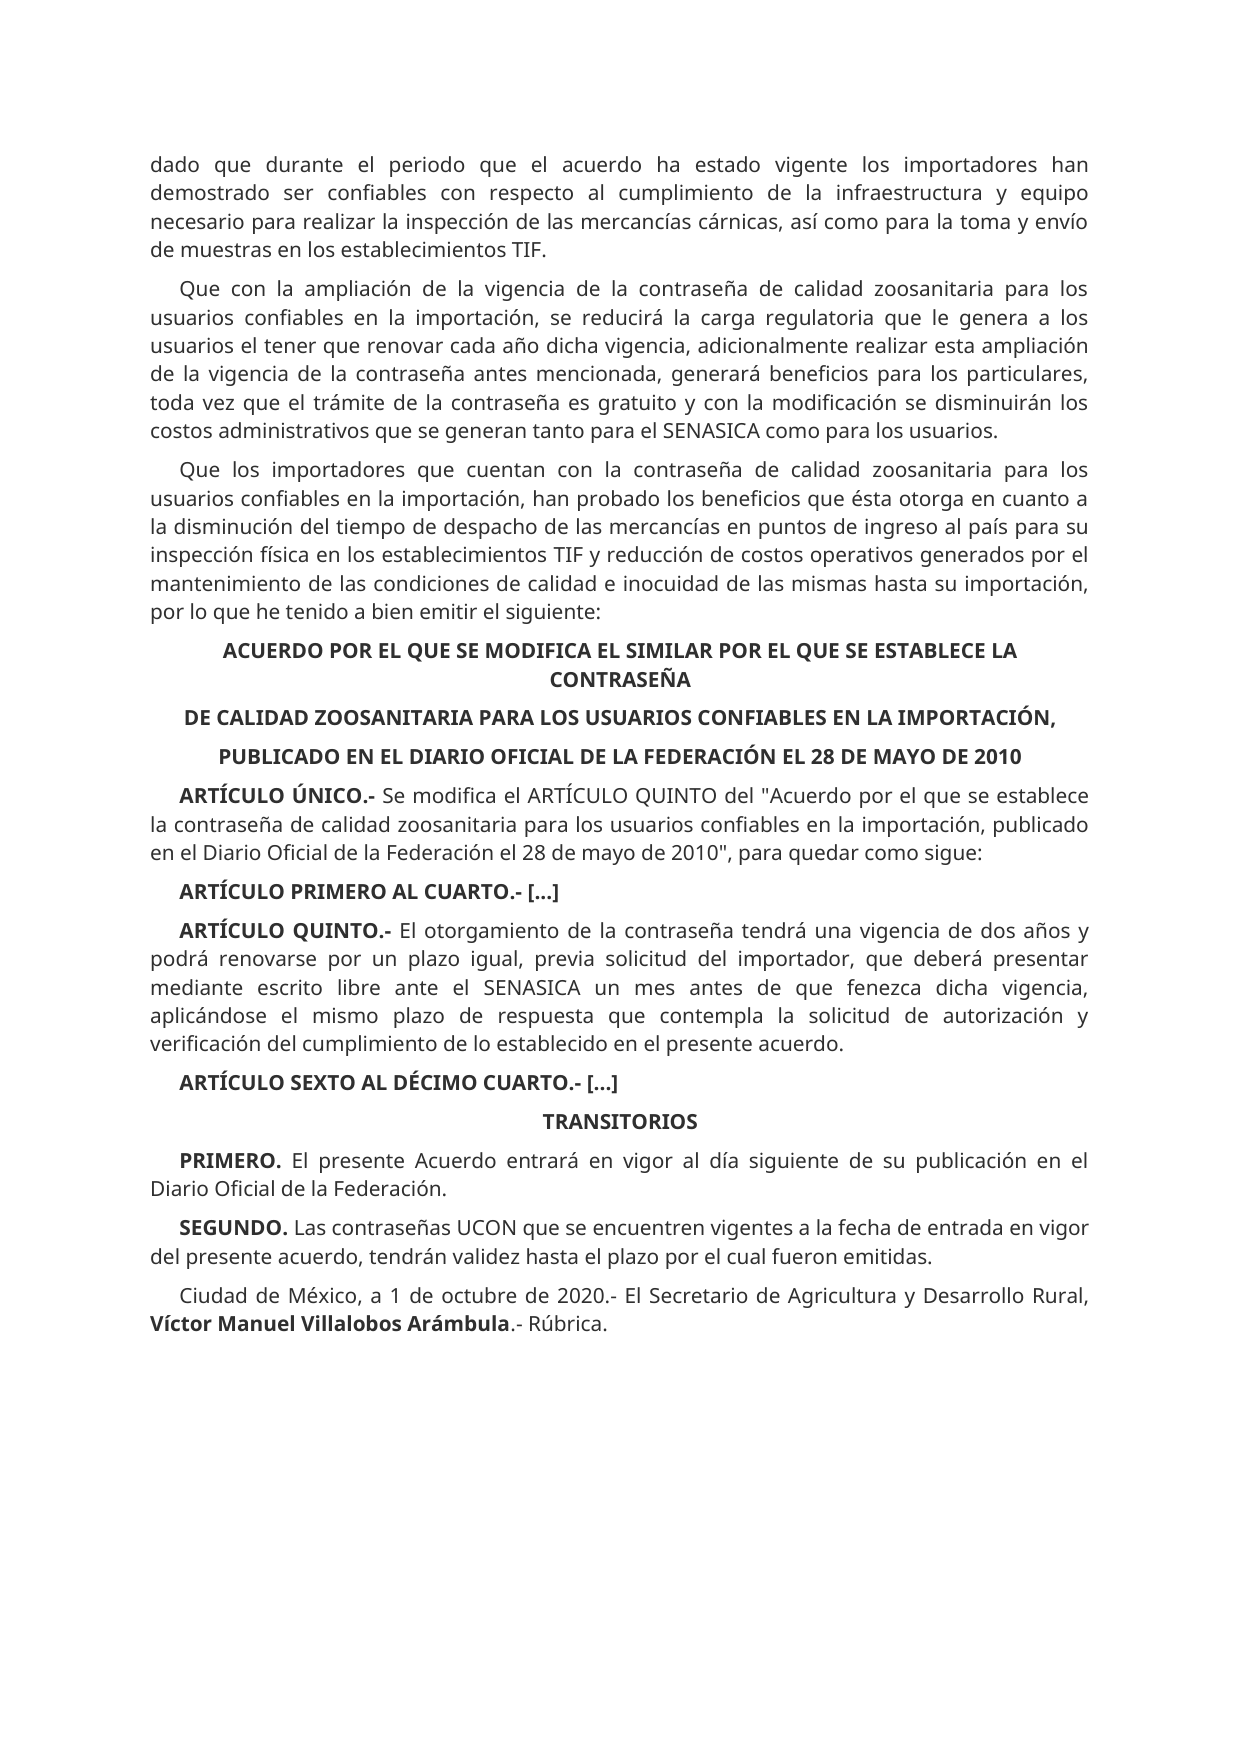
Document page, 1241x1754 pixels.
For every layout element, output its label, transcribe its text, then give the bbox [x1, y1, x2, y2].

text Que con la ampliación de la vigencia de la contraseña de calidad zoosanitaria para los usuarios confiables en la importación, se reducirá la carga regulatoria que le genera a los usuarios el tener que renovar cada año dicha vigencia, adicionalmente realizar esta ampliación de la vigencia de la contraseña antes mencionada, generará beneficios para los particulares, toda vez que el trámite de la contraseña es gratuito y con la modificación se disminuirán los costos administrativos que se generan tanto para el SENASICA como para los usuarios. [150, 274, 1090, 445]
text ARTÍCULO PRIMERO AL CUARTO.- [...] [150, 877, 1090, 905]
text ARTÍCULO QUINTO.- El otorgamiento de la contraseña tendrá una vigencia de dos años y podrá renovarse por un plazo igual, previa solicitud del importador, que deberá presentar mediante escrito libre ante el SENASICA un mes antes de que fenezca dicha vigencia, aplicándose el mismo plazo de respuesta que contempla la solicitud de autorización y verificación del cumplimiento de lo establecido en el presente acuerdo. [150, 916, 1090, 1058]
text ARTÍCULO SEXTO AL DÉCIMO CUARTO.- [...] [150, 1068, 1090, 1097]
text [150, 150, 1090, 264]
text DE CALIDAD ZOOSANITARIA PARA LOS USUARIOS CONFIABLES EN LA IMPORTACIÓN, [150, 703, 1090, 732]
text PRIMERO. El presente Acuerdo entrará en vigor al día siguiente de su publicación en el Diario Oficial de la Federación. [150, 1146, 1090, 1203]
text ACUERDO POR EL QUE SE MODIFICA EL SIMILAR POR EL QUE SE ESTABLECE LA CONTRASEÑA [150, 636, 1090, 693]
text Ciudad de México, a 1 de octubre de 2020.- El Secretario de Agricultura y Desarrollo Rural, Víctor Manuel Villalobos Arámbula.- Rúbrica. [150, 1281, 1090, 1338]
text PUBLICADO EN EL DIARIO OFICIAL DE LA FEDERACIÓN EL 28 DE MAYO DE 2010 [150, 742, 1090, 771]
text ARTÍCULO ÚNICO.- Se modifica el ARTÍCULO QUINTO del "Acuerdo por el que se establece la contraseña de calidad zoosanitaria para los usuarios confiables en la importación, publicado en el Diario Oficial de la Federación el 28 de mayo de 2010", para quedar como sigue: [150, 781, 1090, 867]
text TRANSITORIOS [150, 1107, 1090, 1136]
text Que los importadores que cuentan con la contraseña de calidad zoosanitaria para los usuarios confiables en la importación, han probado los beneficios que ésta otorga en cuanto a la disminución del tiempo de despacho de las mercancías en puntos de ingreso al país para su inspección física en los establecimientos TIF y reducción de costos operativos generados por el mantenimiento de las condiciones de calidad e inocuidad de las mismas hasta su importación, por lo que he tenido a bien emitir el siguiente: [150, 455, 1090, 626]
text SEGUNDO. Las contraseñas UCON que se encuentren vigentes a la fecha de entrada en vigor del presente acuerdo, tendrán validez hasta el plazo por el cual fueron emitidas. [150, 1213, 1090, 1270]
